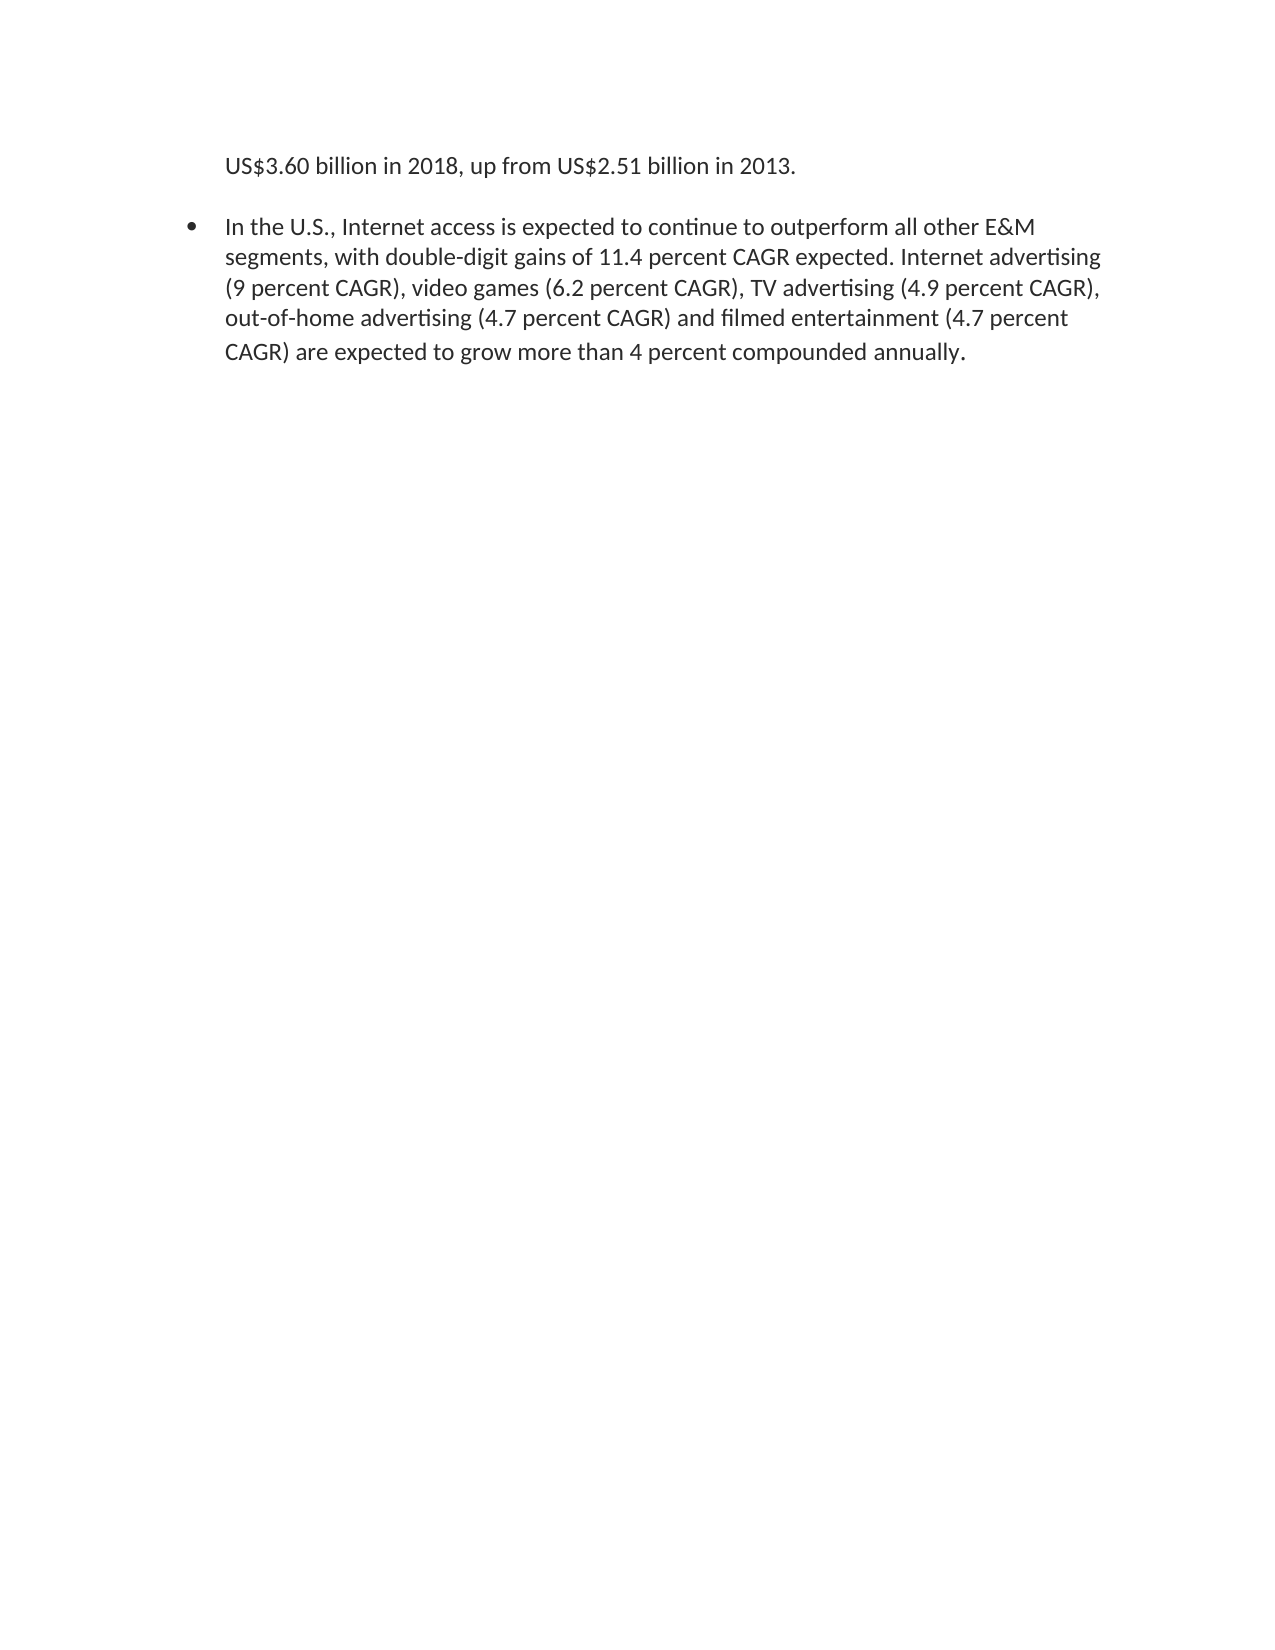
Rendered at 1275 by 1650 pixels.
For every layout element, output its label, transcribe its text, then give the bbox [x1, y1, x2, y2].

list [187, 150, 1125, 181]
list In the U.S., Internet access is expected to continue to outperform all other E&M segments, with double-digit gains of 11.4 percent CAGR expected. Internet advertising (9 percent CAGR), video games (6.2 percent CAGR), TV advertising (4.9 percent CAGR), out-of-home advertising (4.7 percent CAGR) and filmed entertainment (4.7 percent CAGR) are expected to grow more than 4 percent compounded annually. [187, 211, 1125, 367]
